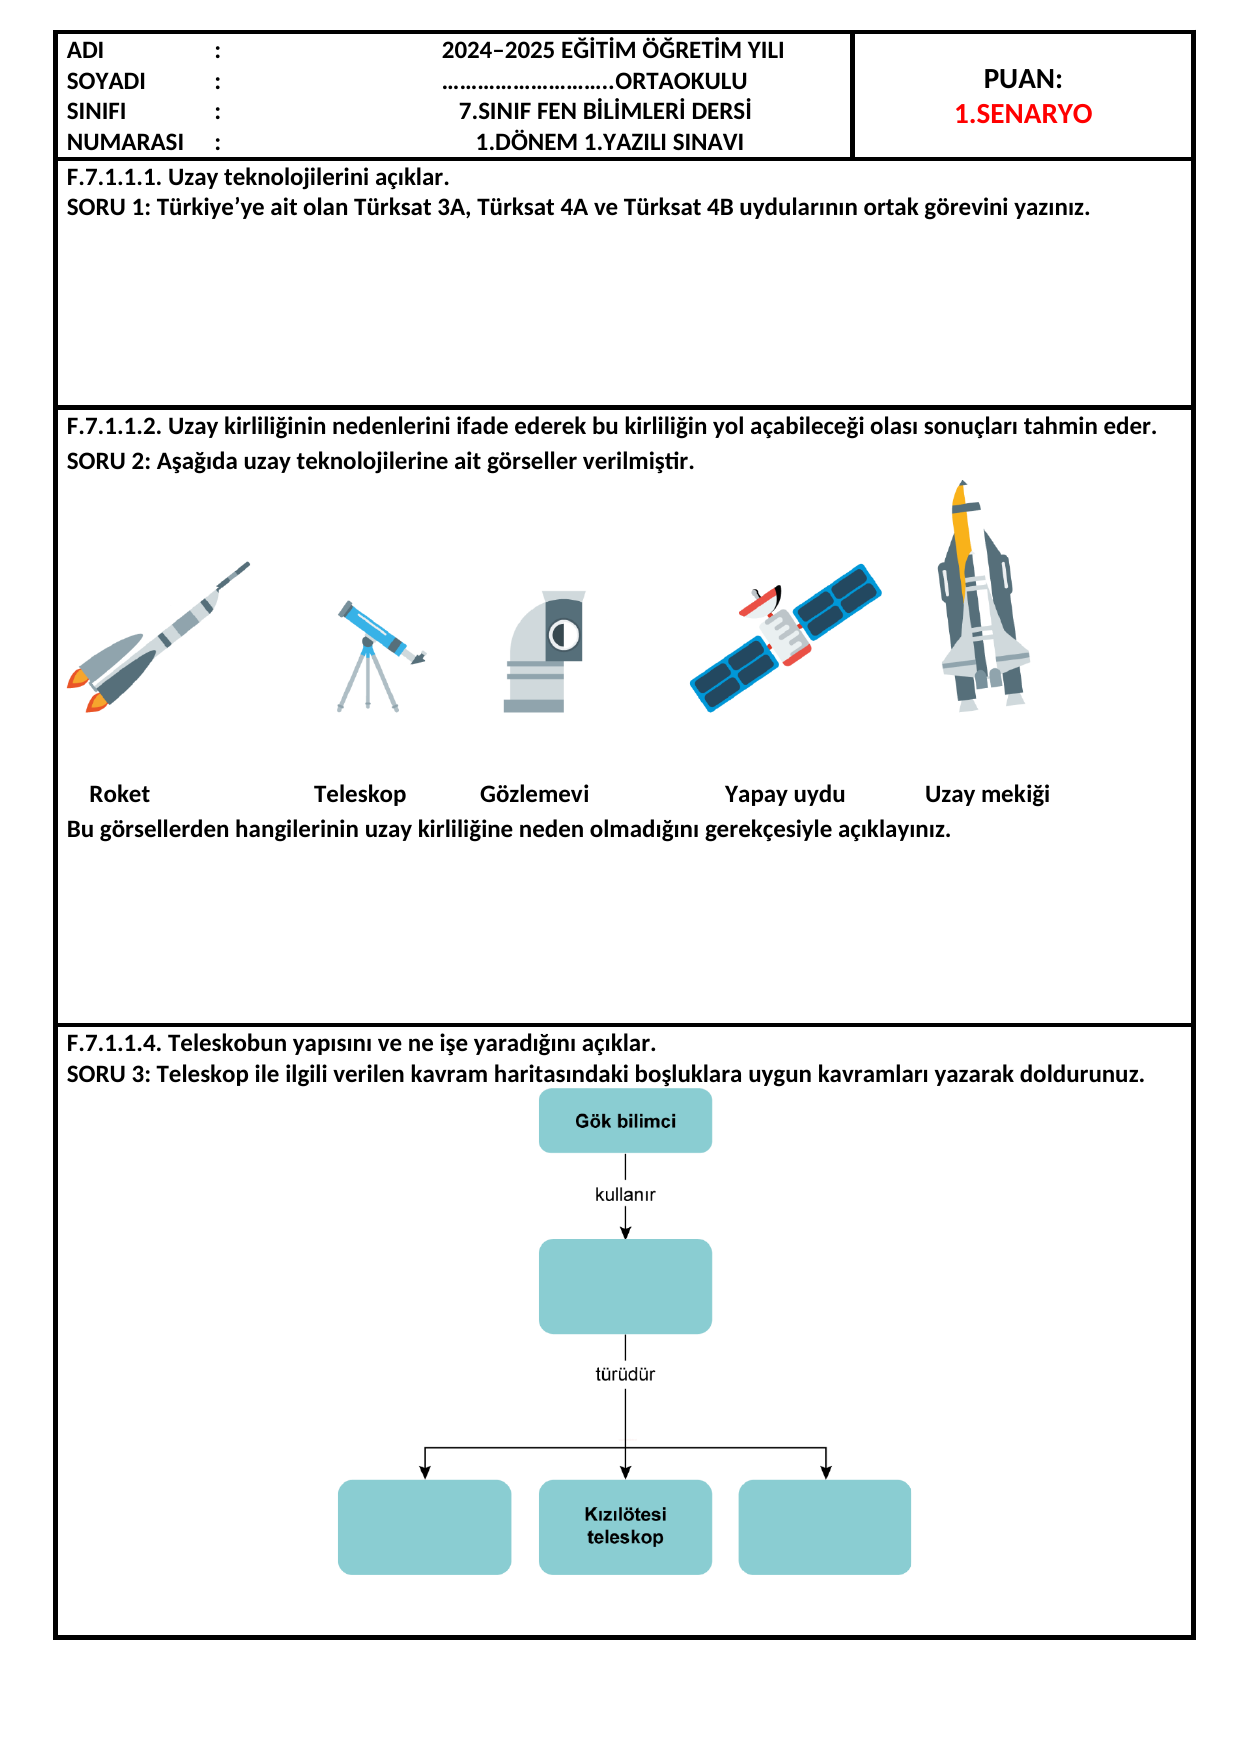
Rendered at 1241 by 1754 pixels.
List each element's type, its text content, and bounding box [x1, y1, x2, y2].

table_header ADI : 2024–2025 EĞİTİM ÖĞRETİM YILI SOYADI : ………………………..ORTAOKULU SINIFI : 7.SINIF FEN BİLİMLERİ DERSİ NUMARASI : 1.DÖNEM 1.YAZILI SINAVI [58, 34, 850, 156]
picture [66, 480, 1056, 774]
table_cell F.7.1.1.1. Uzay teknolojilerini açıklar. SORU 1: Türkiye’ye ait olan Türksat 3A, Türksat 4A ve Türksat 4B uydularının ortak görevini yazınız. [58, 161, 1191, 405]
table_cell F.7.1.1.4. Teleskobun yapısını ve ne işe yaradığını açıklar. SORU 3: Teleskop ile ilgili verilen kavram haritasındaki boşluklara uygun kavramları yazarak doldurunuz. [58, 1027, 1191, 1635]
table_cell F.7.1.1.2. Uzay kirliliğinin nedenlerini ifade ederek bu kirliliğin yol açabileceği olası sonuçları tahmin eder. SORU 2: Aşağıda uzay teknolojilerine ait görseller verilmiştir. Roket Teleskop Gözlemevi Yapay uydu Uzay mekiği Bu görsellerden hangilerinin uzay kirliliğine neden olmadığını gerekçesiyle açıklayınız. [58, 410, 1191, 1023]
picture [337, 1088, 912, 1575]
table_header PUAN: 1.SENARYO [855, 34, 1191, 156]
